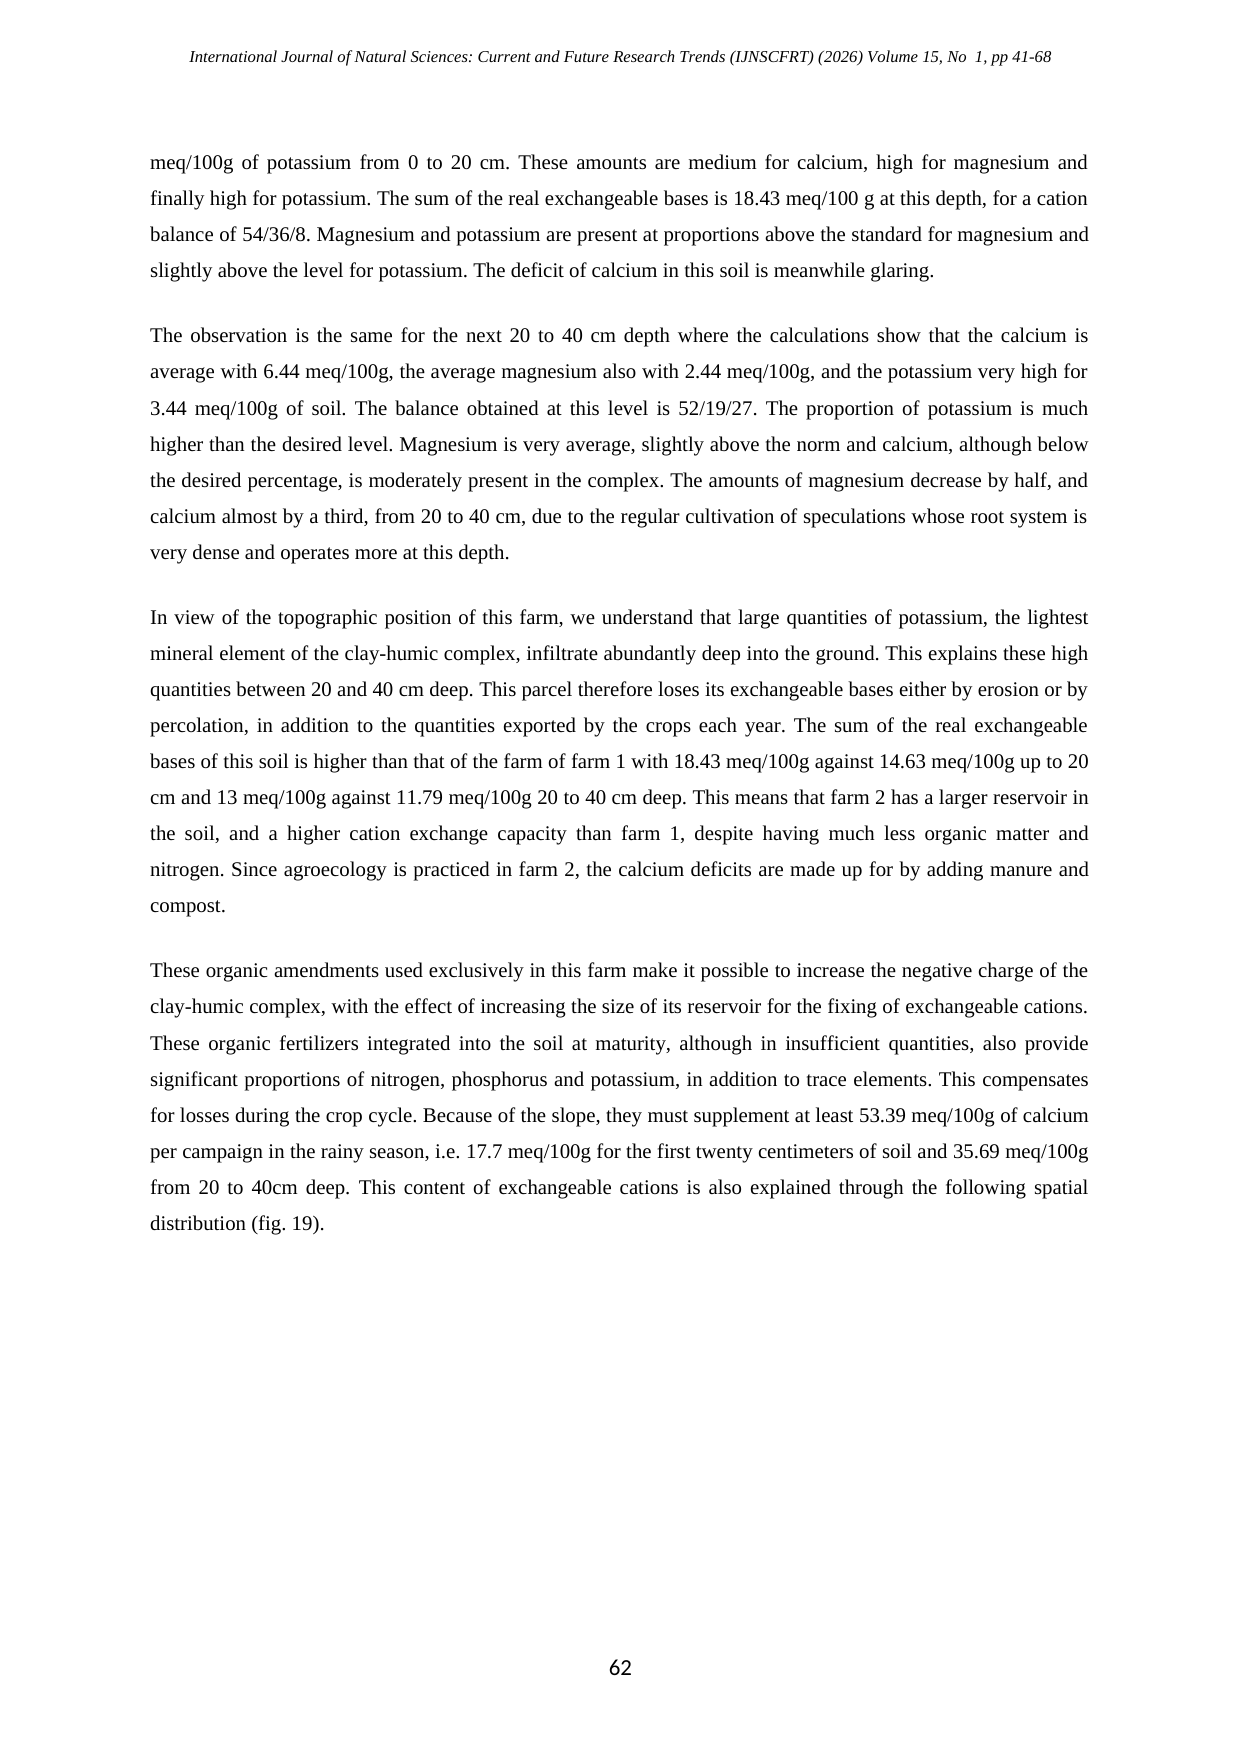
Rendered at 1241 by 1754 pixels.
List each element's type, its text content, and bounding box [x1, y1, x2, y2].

text These organic amendments used exclusively in this farm make it possible to increase the negative charge of the clay-humic complex, with the effect of increasing the size of its reservoir for the fixing of exchangeable cations. These organic fertilizers integrated into the soil at maturity, although in insufficient quantities, also provide significant proportions of nitrogen, phosphorus and potassium, in addition to trace elements. This compensates for losses during the crop cycle. Because of the slope, they must supplement at least 53.39 meq/100g of calcium per campaign in the rainy season, i.e. 17.7 meq/100g for the first twenty centimeters of soil and 35.69 meq/100g from 20 to 40cm deep. This content of exchangeable cations is also explained through the following spatial distribution (fig. 19). [150, 958, 1090, 1235]
text The observation is the same for the next 20 to 40 cm depth where the calculations show that the calcium is average with 6.44 meq/100g, the average magnesium also with 2.44 meq/100g, and the potassium very high for 3.44 meq/100g of soil. The balance obtained at this level is 52/19/27. The proportion of potassium is much higher than the desired level. Magnesium is very average, slightly above the norm and calcium, although below the desired percentage, is moderately present in the complex. The amounts of magnesium decrease by half, and calcium almost by a third, from 20 to 40 cm, due to the regular cultivation of speculations whose root system is very dense and operates more at this depth. [150, 323, 1090, 564]
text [150, 150, 1090, 282]
text In view of the topographic position of this farm, we understand that large quantities of potassium, the lightest mineral element of the clay-humic complex, infiltrate abundantly deep into the ground. This explains these high quantities between 20 and 40 cm deep. This parcel therefore loses its exchangeable bases either by erosion or by percolation, in addition to the quantities exported by the crops each year. The sum of the real exchangeable bases of this soil is higher than that of the farm of farm 1 with 18.43 meq/100g against 14.63 meq/100g up to 20 cm and 13 meq/100g against 11.79 meq/100g 20 to 40 cm deep. This means that farm 2 has a larger reservoir in the soil, and a higher cation exchange capacity than farm 1, despite having much less organic matter and nitrogen. Since agroecology is practiced in farm 2, the calcium deficits are made up for by adding manure and compost. [150, 605, 1090, 917]
